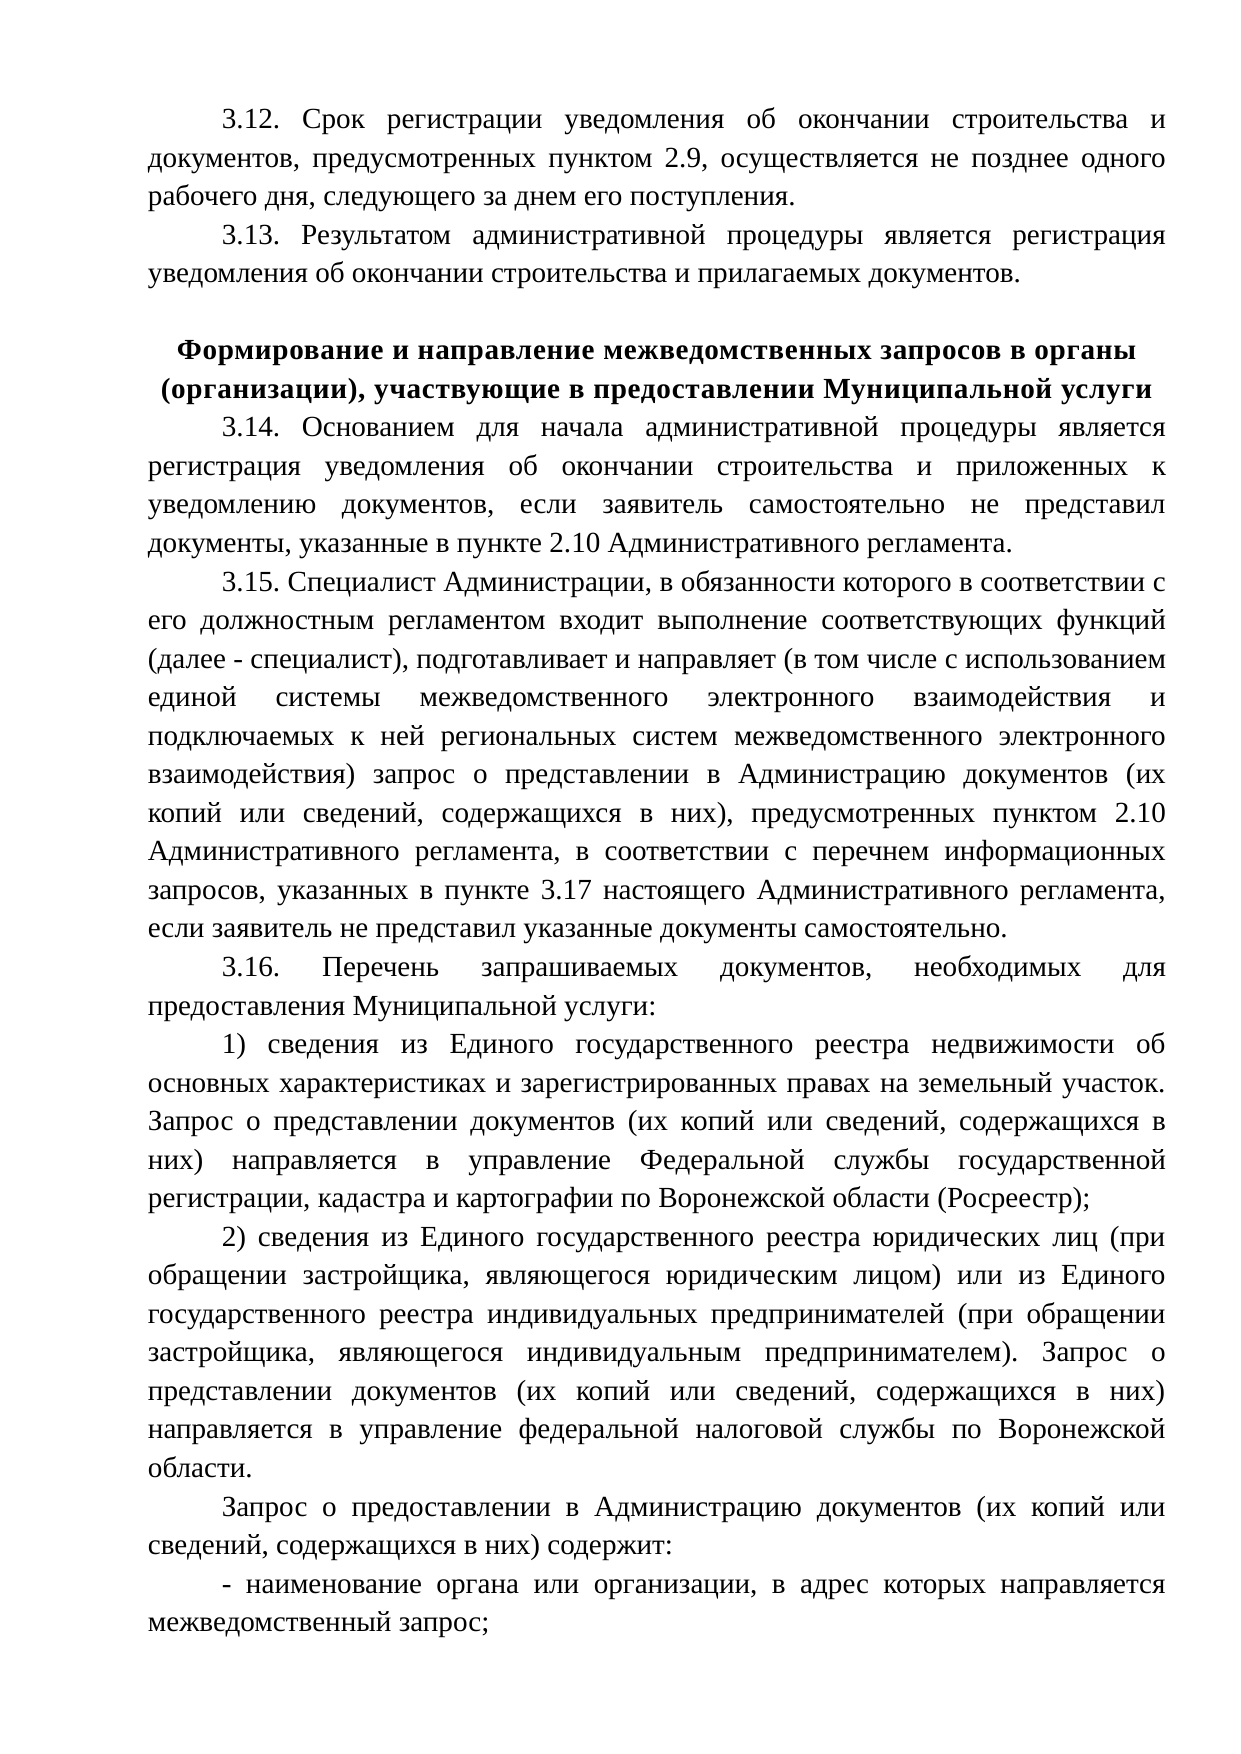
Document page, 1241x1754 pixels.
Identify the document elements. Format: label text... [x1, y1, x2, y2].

text 3.12. Срок регистрации уведомления об окончании строительства и документов, предусмотренных пунктом 2.9, осуществляется не позднее одного рабочего дня, следующего за днем его поступления. [148, 101, 1167, 212]
text 1) сведения из Единого государственного реестра недвижимости об основных характеристиках и зарегистрированных правах на земельный участок. Запрос о представлении документов (их копий или сведений, содержащихся в них) направляется в управление Федеральной службы государственной регистрации, кадастра и картографии по Воронежской области (Росреестр); [148, 1026, 1167, 1214]
text 3.14. Основанием для начала административной процедуры является регистрация уведомления об окончании строительства и приложенных к уведомлению документов, если заявитель самостоятельно не представил документы, указанные в пункте 2.10 Административного регламента. [148, 409, 1167, 559]
text Формирование и направление межведомственных запросов в органы (организации), участвующие в предоставлении Муниципальной услуги [148, 332, 1167, 404]
text 3.15. Специалист Администрации, в обязанности которого в соответствии с его должностным регламентом входит выполнение соответствующих функций (далее - специалист), подготавливает и направляет (в том числе с использованием единой системы межведомственного электронного взаимодействия и подключаемых к ней региональных систем межведомственного электронного взаимодействия) запрос о представлении в Администрацию документов (их копий или сведений, содержащихся в них), предусмотренных пунктом 2.10 Административного регламента, в соответствии с перечнем информационных запросов, указанных в пункте 3.17 настоящего Административного регламента, если заявитель не представил указанные документы самостоятельно. [148, 564, 1167, 944]
text 3.16. Перечень запрашиваемых документов, необходимых для предоставления Муниципальной услуги: [148, 949, 1167, 1021]
text - наименование органа или организации, в адрес которых направляется межведомственный запрос; [148, 1566, 1167, 1638]
text Запрос о предоставлении в Администрацию документов (их копий или сведений, содержащихся в них) содержит: [148, 1489, 1167, 1561]
text 3.13. Результатом административной процедуры является регистрация уведомления об окончании строительства и прилагаемых документов. [148, 217, 1167, 289]
text 2) сведения из Единого государственного реестра юридических лиц (при обращении застройщика, являющегося юридическим лицом) или из Единого государственного реестра индивидуальных предпринимателей (при обращении застройщика, являющегося индивидуальным предпринимателем). Запрос о представлении документов (их копий или сведений, содержащихся в них) направляется в управление федеральной налоговой службы по Воронежской области. [148, 1219, 1167, 1484]
